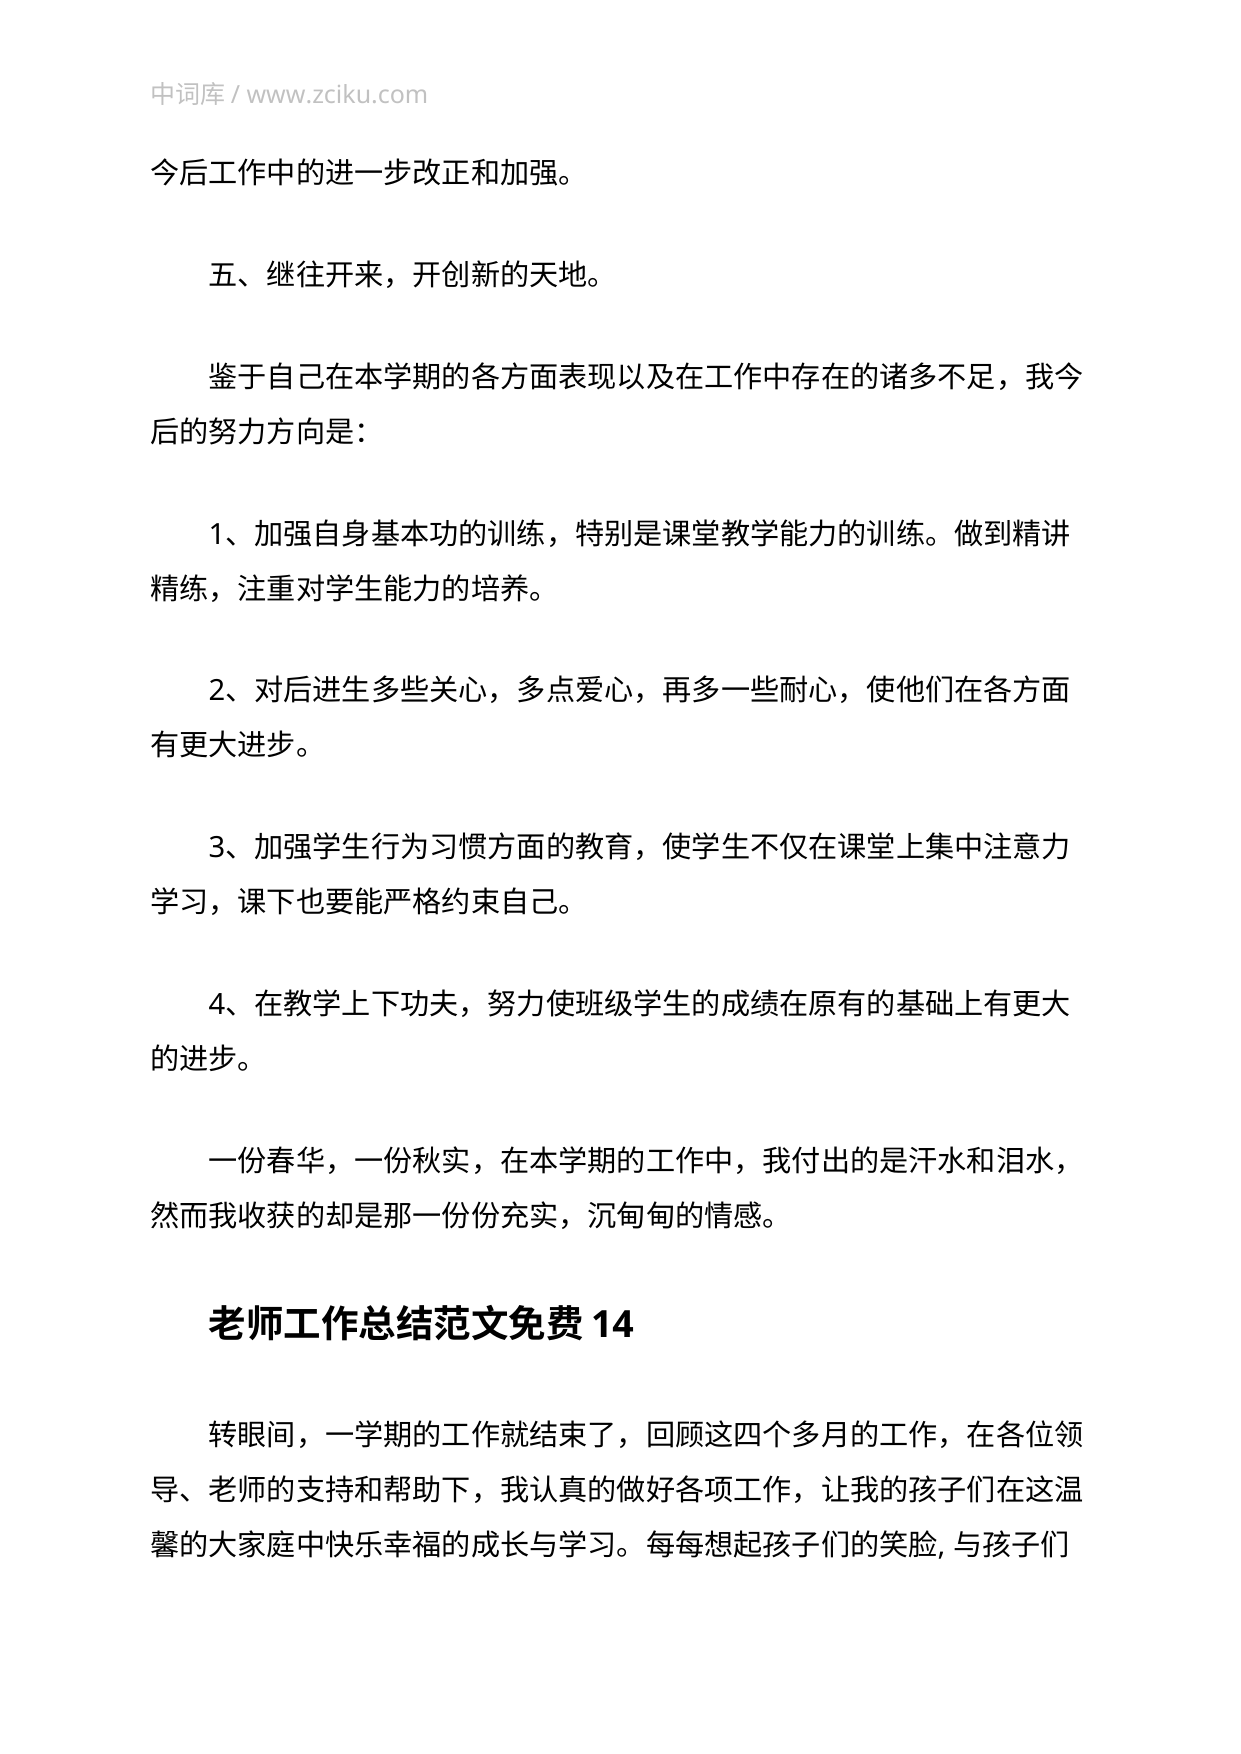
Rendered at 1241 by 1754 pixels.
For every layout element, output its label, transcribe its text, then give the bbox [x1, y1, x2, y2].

text 3、加强学生行为习惯方面的教育，使学生不仅在课堂上集中注意力学习，课下也要能严格约束自己。 [150, 824, 1090, 921]
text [150, 1412, 1090, 1564]
text 五、继往开来，开创新的天地。 [150, 252, 1090, 294]
text 老师工作总结范文免费14 [150, 1294, 1090, 1348]
text 一份春华，一份秋实，在本学期的工作中，我付出的是汗水和泪水，然而我收获的却是那一份份充实，沉甸甸的情感。 [150, 1137, 1090, 1234]
text 鉴于自己在本学期的各方面表现以及在工作中存在的诸多不足，我今后的努力方向是： [150, 353, 1090, 451]
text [150, 150, 1090, 192]
text 1、加强自身基本功的训练，特别是课堂教学能力的训练。做到精讲精练，注重对学生能力的培养。 [150, 510, 1090, 607]
text 4、在教学上下功夫，努力使班级学生的成绩在原有的基础上有更大的进步。 [150, 981, 1090, 1078]
text 2、对后进生多些关心，多点爱心，再多一些耐心，使他们在各方面有更大进步。 [150, 667, 1090, 764]
